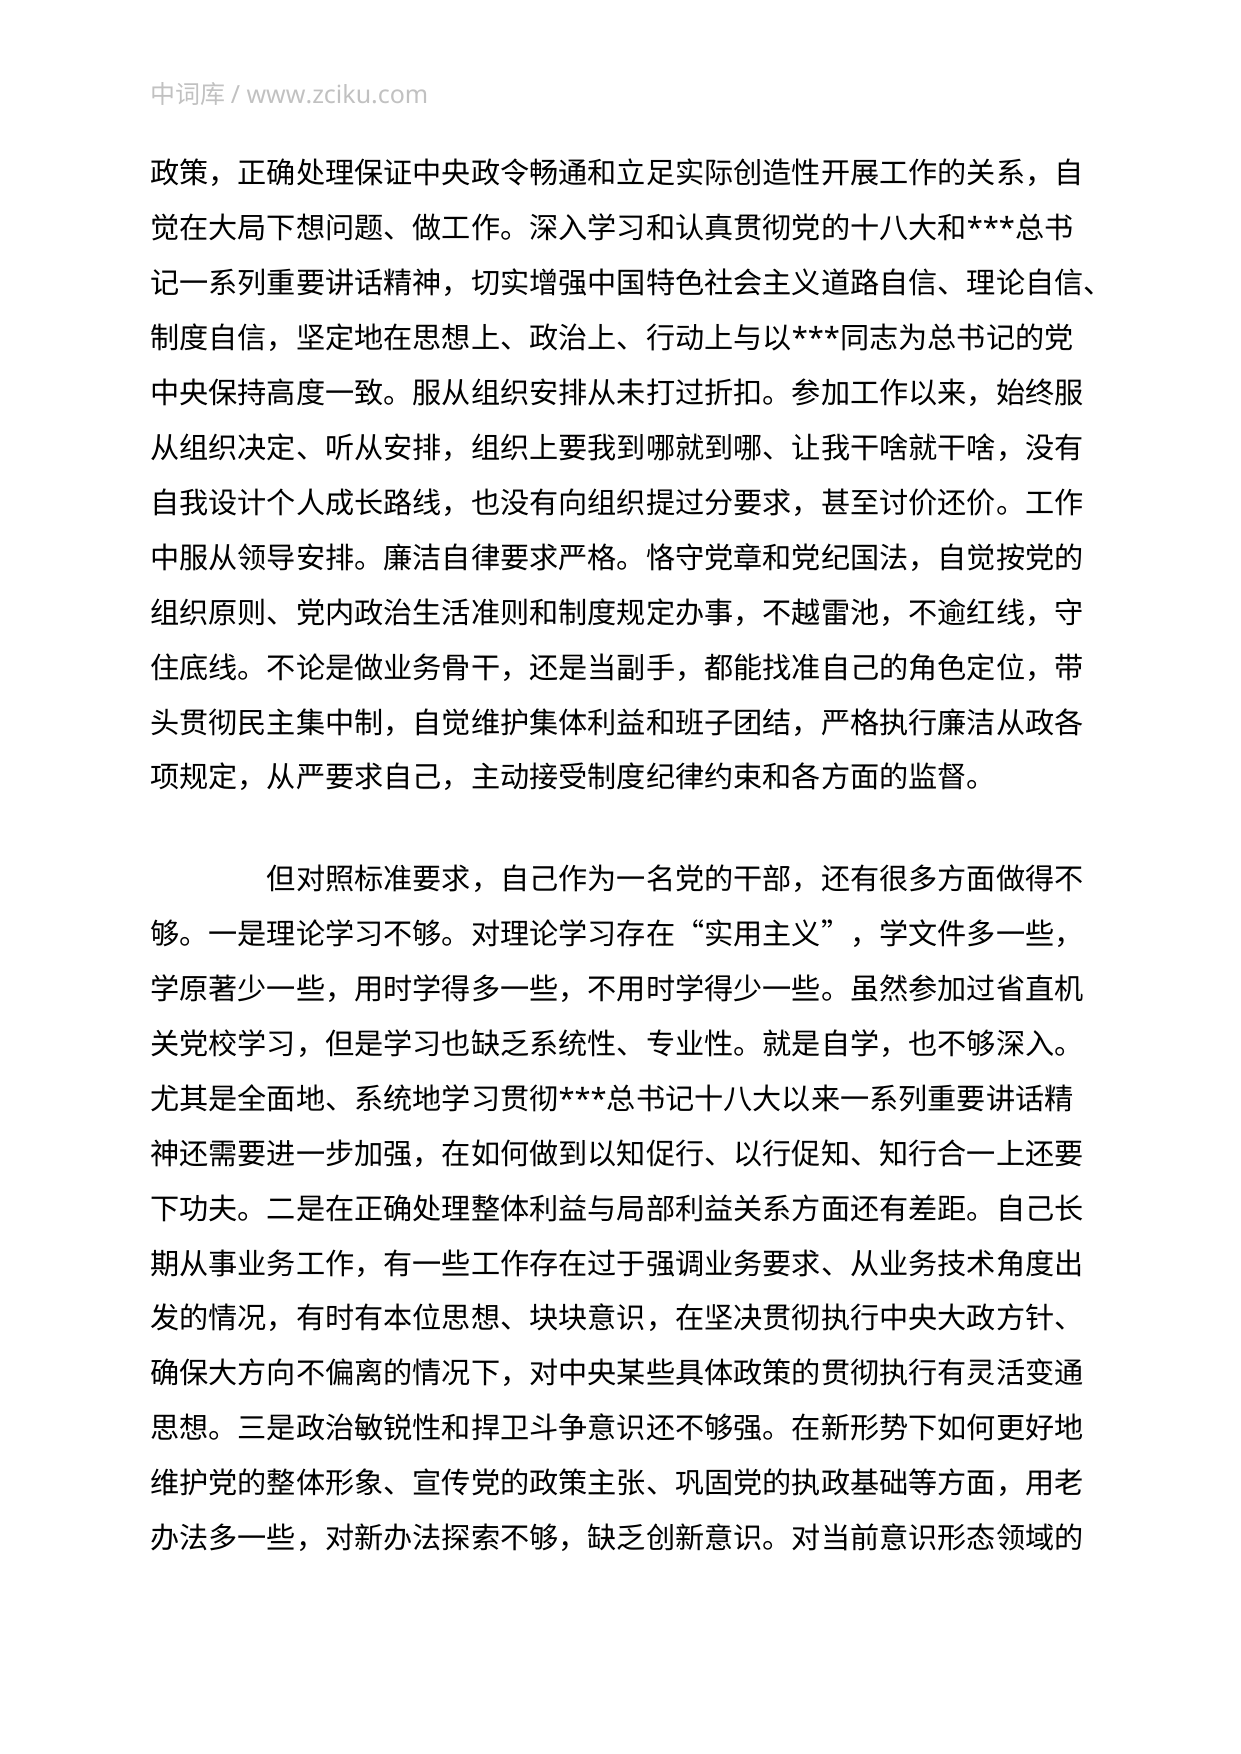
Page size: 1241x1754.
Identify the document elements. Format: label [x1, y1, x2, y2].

text [150, 150, 1090, 796]
text [150, 856, 1090, 1557]
